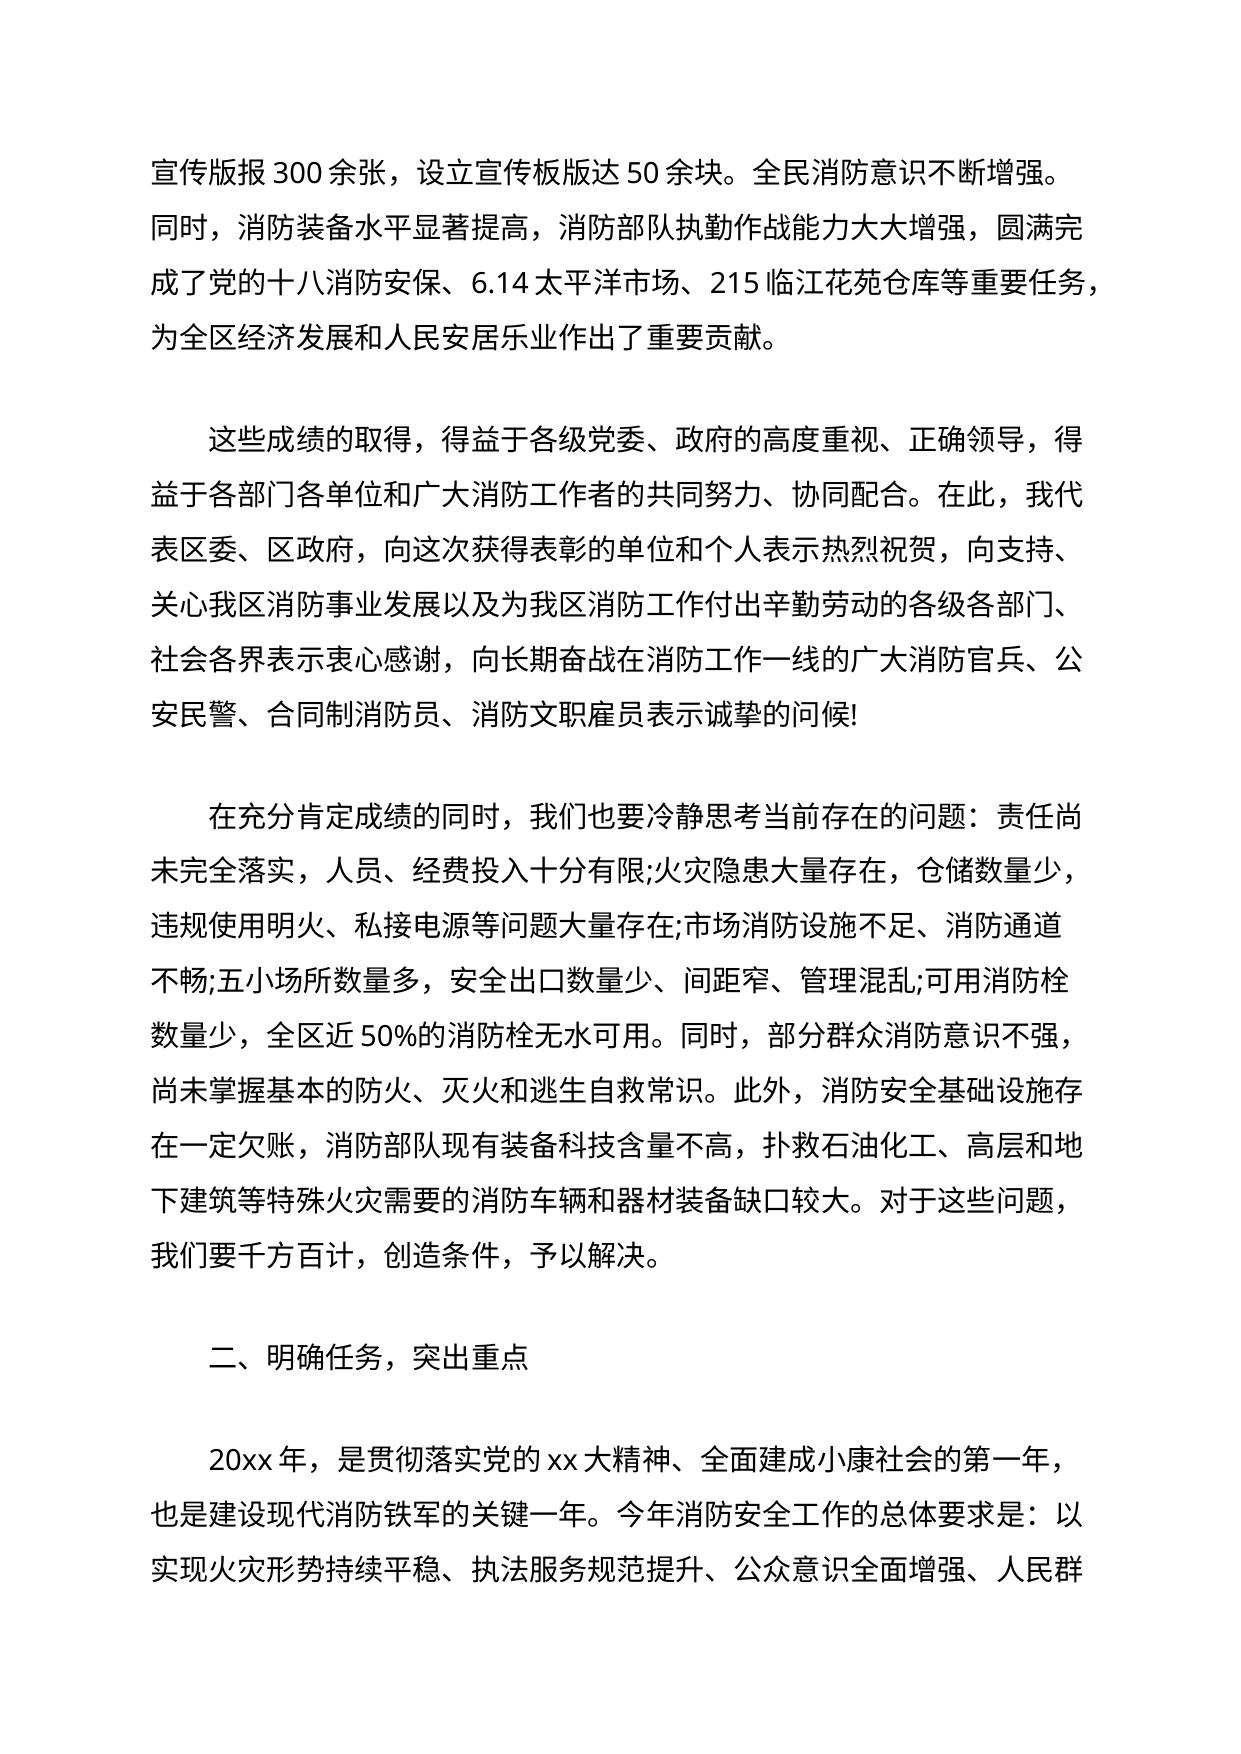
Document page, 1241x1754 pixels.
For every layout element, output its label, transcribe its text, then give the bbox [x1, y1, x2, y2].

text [150, 1436, 1090, 1588]
text 二、明确任务，突出重点 [150, 1334, 1090, 1377]
text 在充分肯定成绩的同时，我们也要冷静思考当前存在的问题：责任尚未完全落实，人员、经费投入十分有限;火灾隐患大量存在，仓储数量少，违规使用明火、私接电源等问题大量存在;市场消防设施不足、消防通道不畅;五小场所数量多，安全出口数量少、间距窄、管理混乱;可用消防栓数量少，全区近50%的消防栓无水可用。同时，部分群众消防意识不强，尚未掌握基本的防火、灭火和逃生自救常识。此外，消防安全基础设施存在一定欠账，消防部队现有装备科技含量不高，扑救石油化工、高层和地下建筑等特殊火灾需要的消防车辆和器材装备缺口较大。对于这些问题，我们要千方百计，创造条件，予以解决。 [150, 793, 1090, 1275]
text 这些成绩的取得，得益于各级党委、政府的高度重视、正确领导，得益于各部门各单位和广大消防工作者的共同努力、协同配合。在此，我代表区委、区政府，向这次获得表彰的单位和个人表示热烈祝贺，向支持、关心我区消防事业发展以及为我区消防工作付出辛勤劳动的各级各部门、社会各界表示衷心感谢，向长期奋战在消防工作一线的广大消防官兵、公安民警、合同制消防员、消防文职雇员表示诚挚的问候! [150, 417, 1090, 733]
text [150, 150, 1090, 357]
